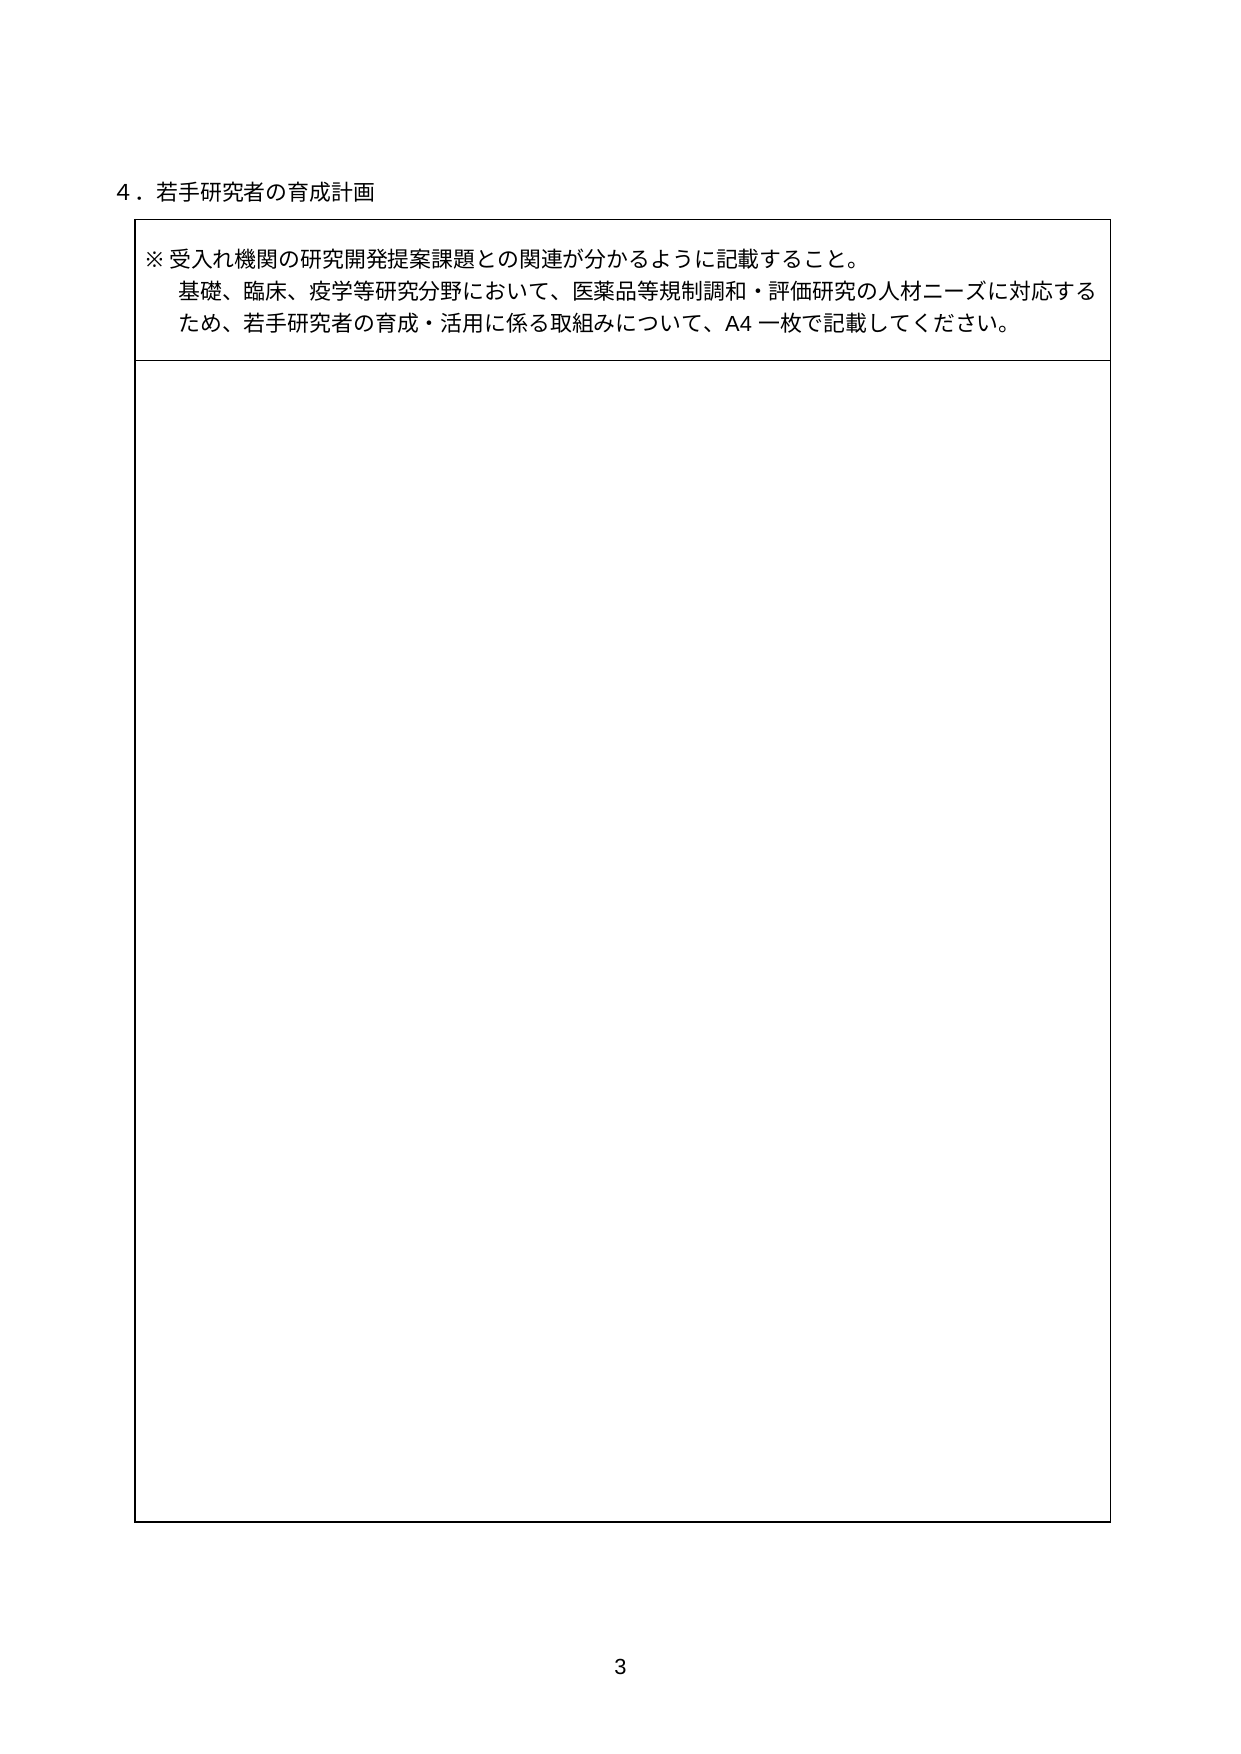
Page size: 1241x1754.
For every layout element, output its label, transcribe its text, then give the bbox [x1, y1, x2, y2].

text ４．若手研究者の育成計画 [112, 175, 1128, 206]
table_cell [136, 361, 1110, 1521]
table_header ※ 受入れ機関の研究開発提案課題との関連が分かるように記載すること。 基礎、臨床、疫学等研究分野において、医薬品等規制調和・評価研究の人材ニーズに対応するため、若手研究者の育成・活用に係る取組みについて、A4 一枚で記載してください。 [136, 220, 1110, 360]
